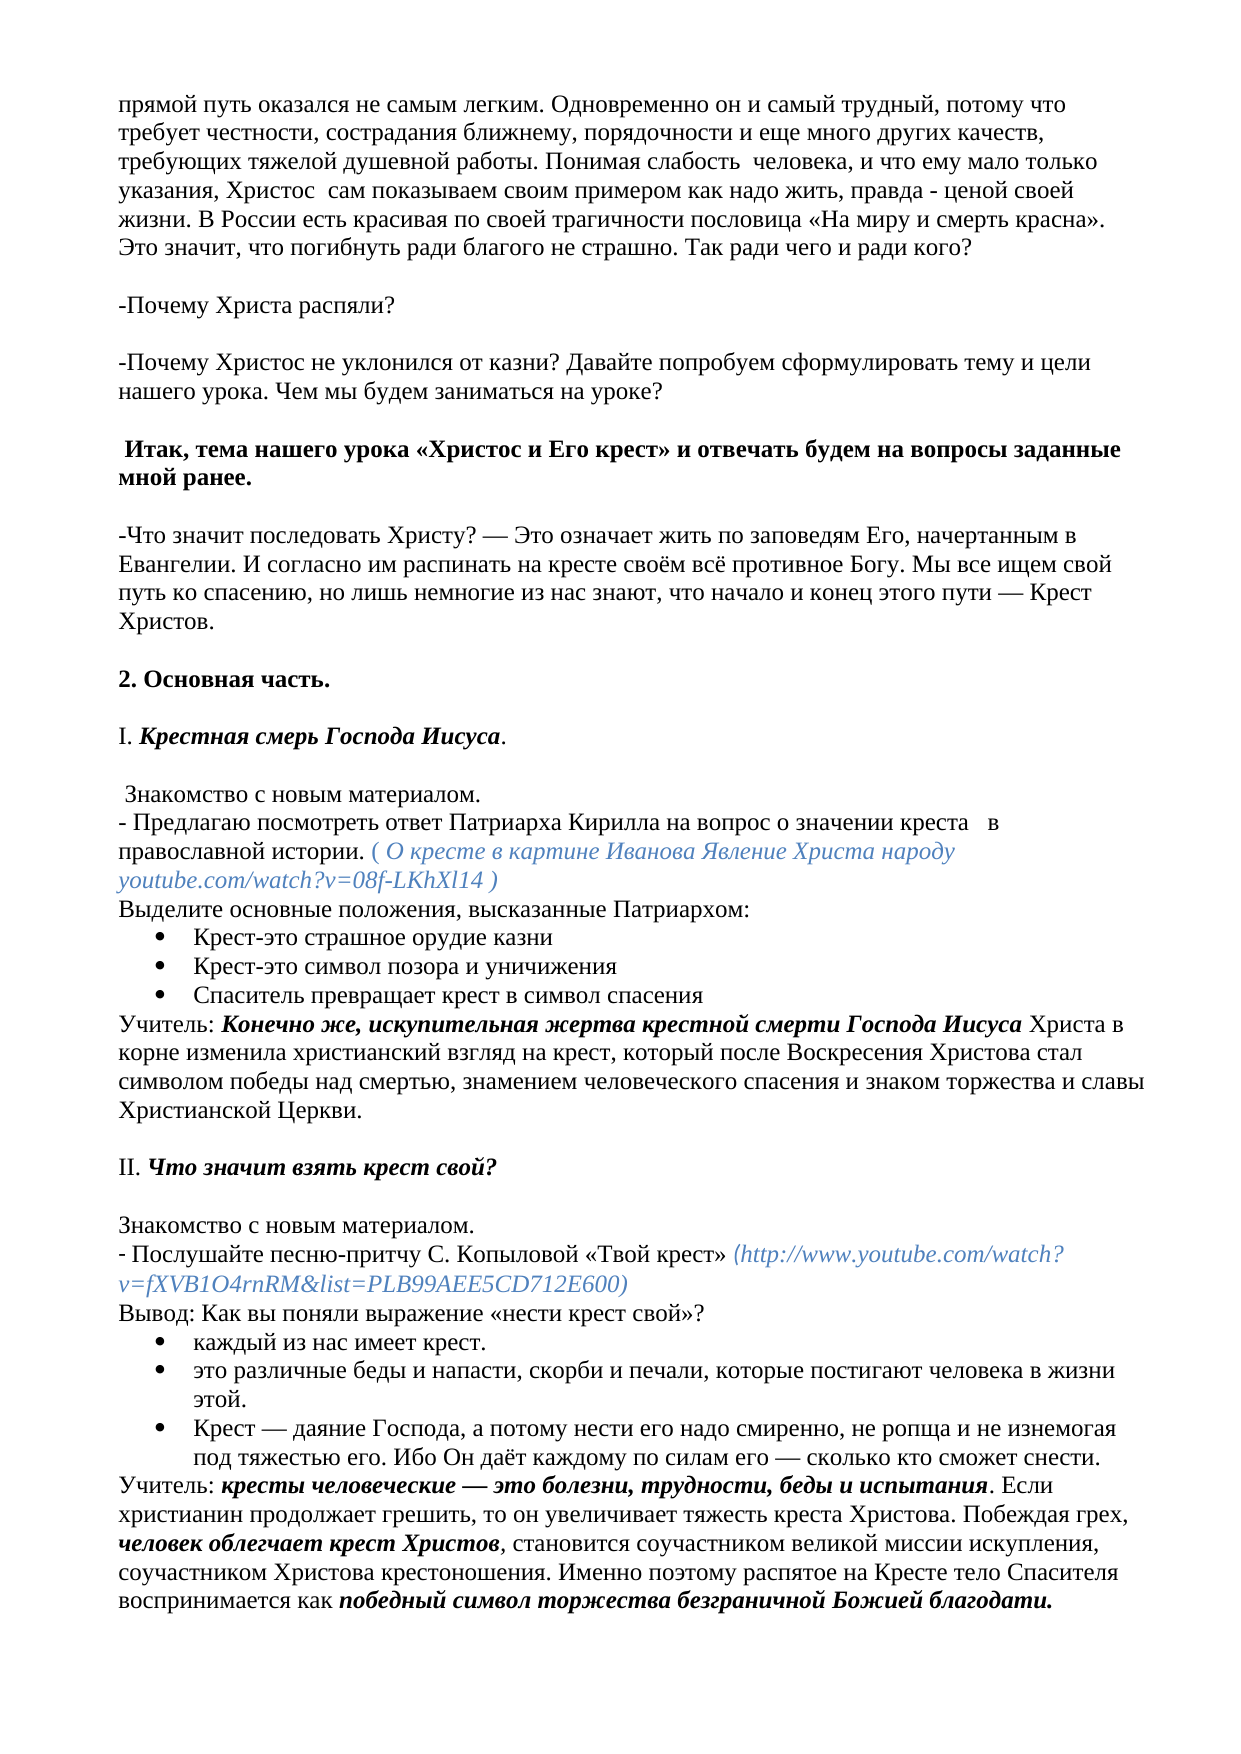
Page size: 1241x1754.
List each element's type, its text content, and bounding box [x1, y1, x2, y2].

text Знакомство с новым материалом. [118, 1210, 1152, 1239]
list Крест-это символ позора и уничижения [156, 951, 1152, 980]
text -Почему Христа распяли? [118, 290, 1152, 319]
list Крест-это страшное орудие казни [156, 922, 1152, 951]
text Вывод: Как вы поняли выражение «нести крест свой»? [118, 1298, 1152, 1327]
list это различные беды и напасти, скорби и печали, которые постигают человека в жизни этой. [156, 1355, 1152, 1413]
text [118, 89, 1152, 261]
text Знакомство с новым материалом. [118, 779, 1152, 807]
list Крест — даяние Господа, а потому нести его надо смиренно, не ропща и не изнемогая под тяжестью его. Ибо Он даёт каждому по силам его — сколько кто сможет снести. [156, 1413, 1152, 1470]
text youtube.com/watch?v=08f-LKhXl14 ) [118, 865, 1152, 894]
list каждый из нас имеет крест. [156, 1327, 1152, 1355]
text -Что значит последовать Христу? — Это означает жить по заповедям Его, начертанным в Евангелии. И согласно им распинать на кресте своём всё противное Богу. Мы все ищем свой путь ко спасению, но лишь немногие из нас знают, что начало и конец этого пути — Крест Христов. [118, 520, 1152, 635]
text Итак, тема нашего урока «Христос и Его крест» и отвечать будем на вопросы заданные мной ранее. [118, 434, 1152, 491]
text 2. Основная часть. [118, 664, 1152, 692]
text Выделите основные положения, высказанные Патриархом: [118, 894, 1152, 922]
text І. Крестная смерь Господа Иисуса. [118, 721, 1152, 750]
text ІІ. Что значит взять крест свой? [118, 1152, 1152, 1181]
text - Предлагаю посмотреть ответ Патриарха Кирилла на вопрос о значении креста в православной истории. ( О кресте в картине Иванова Явление Христа народу [118, 807, 1152, 865]
text - Послушайте песню-притчу С. Копыловой «Твой крест» (http://www.youtube.com/watch?v=fXVB1O4rnRM&list=PLB99AEE5CD712E600) [118, 1239, 1152, 1298]
text Учитель: Конечно же, искупительная жертва крестной смерти Господа Иисуса Христа в корне изменила христианский взгляд на крест, который после Воскресения Христова стал символом победы над смертью, знамением человеческого спасения и знаком торжества и славы Христианской Церкви. [118, 1009, 1152, 1124]
text -Почему Христос не уклонился от казни? Давайте попробуем сформулировать тему и цели нашего урока. Чем мы будем заниматься на уроке? [118, 347, 1152, 405]
list Спаситель превращает крест в символ спасения [156, 980, 1152, 1009]
text Учитель: кресты человеческие — это болезни, трудности, беды и испытания. Если христианин продолжает грешить, то он увеличивает тяжесть креста Христова. Побеждая грех, человек облегчает крест Христов, становится соучастником великой миссии искупления, соучастником Христова крестоношения. Именно поэтому распятое на Кресте тело Спасителя воспринимается как победный символ торжества безграничной Божией благодати. [118, 1470, 1152, 1614]
